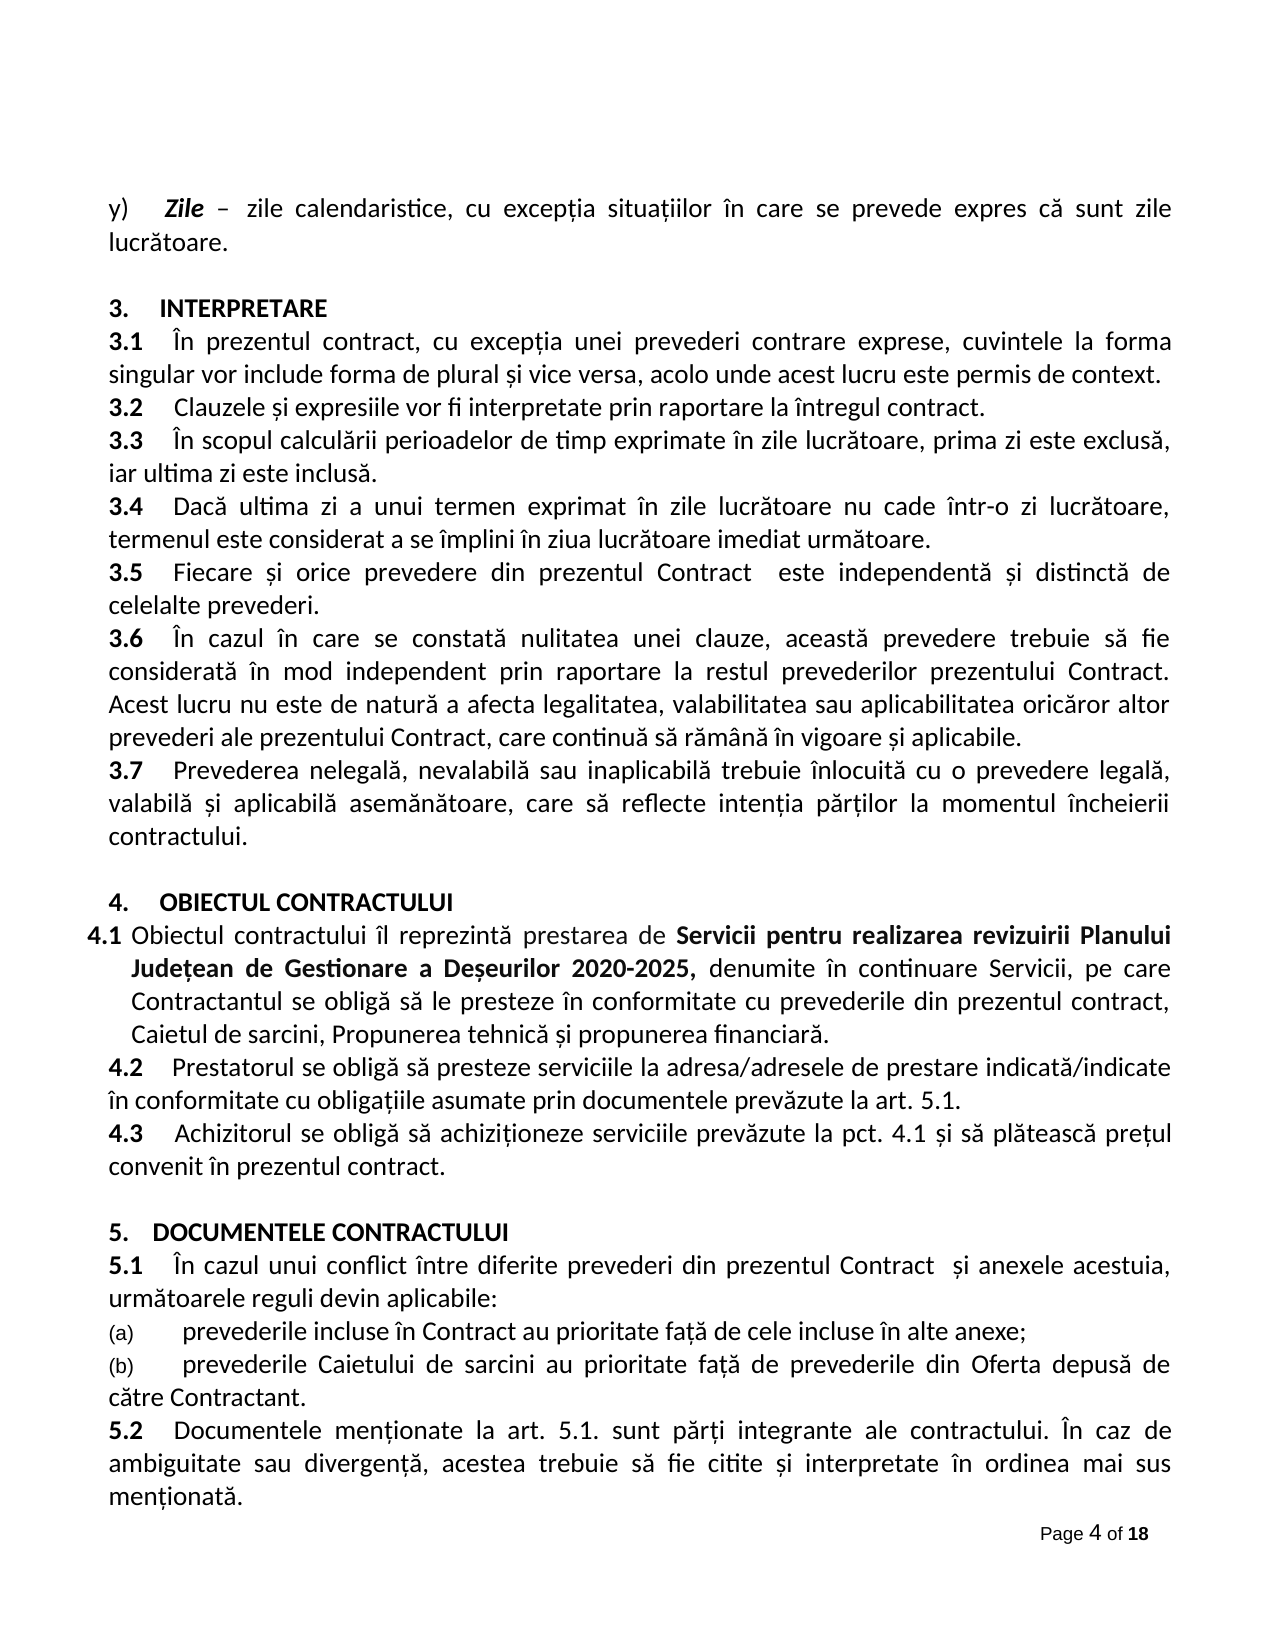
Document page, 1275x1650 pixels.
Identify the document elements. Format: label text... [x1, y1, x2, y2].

list Zile – zile calendaristice, cu excepția situațiilor în care se prevede expres că sunt zile lucrătoare. [108, 192, 1172, 258]
list Documentele menţionate la art. 5.1. sunt părţi integrante ale contractului. În caz de ambiguitate sau divergenţă, acestea trebuie să fie citite şi interpretate în ordinea mai sus menţionată. [108, 1413, 1172, 1512]
subtitle INTERPRETARE [108, 291, 1172, 324]
list În scopul calculării perioadelor de timp exprimate în zile lucrătoare, prima zi este exclusă, iar ultima zi este inclusă. [108, 423, 1172, 489]
list Dacă ultima zi a unui termen exprimat în zile lucrătoare nu cade într-o zi lucrătoare, termenul este considerat a se împlini în ziua lucrătoare imediat următoare. [108, 489, 1172, 555]
list În cazul unui conflict între diferite prevederi din prezentul Contract și anexele acestuia, următoarele reguli devin aplicabile: [108, 1248, 1172, 1314]
list Clauzele şi expresiile vor fi interpretate prin raportare la întregul contract. [108, 390, 1172, 423]
list Prestatorul se obligă să presteze serviciile la adresa/adresele de prestare indicată/indicate în conformitate cu obligaţiile asumate prin documentele prevăzute la art. 5.1. [108, 1050, 1172, 1116]
list Achizitorul se obligă să achiziţioneze serviciile prevăzute la pct. 4.1 şi să plătească preţul convenit în prezentul contract. [108, 1116, 1172, 1182]
text prevederile Caietului de sarcini au prioritate față de prevederile din Oferta depusă de către Contractant. [108, 1347, 1172, 1413]
subtitle OBIECTUL CONTRACTULUI [108, 885, 1172, 918]
subtitle DOCUMENTELE CONTRACTULUI [108, 1215, 1172, 1248]
list În cazul în care se constată nulitatea unei clauze, această prevedere trebuie să fie considerată în mod independent prin raportare la restul prevederilor prezentului Contract. Acest lucru nu este de natură a afecta legalitatea, valabilitatea sau aplicabilitatea oricăror altor prevederi ale prezentului Contract, care continuă să rămână în vigoare și aplicabile. [108, 621, 1172, 753]
text prevederile incluse în Contract au prioritate față de cele incluse în alte anexe; [108, 1314, 1172, 1347]
list Obiectul contractului îl reprezintă prestarea de Servicii pentru realizarea revizuirii Planului Județean de Gestionare a Deșeurilor 2020-2025, denumite în continuare Servicii, pe care Contractantul se obligă să le presteze în conformitate cu prevederile din prezentul contract, Caietul de sarcini, Propunerea tehnică și propunerea financiară. [87, 918, 1172, 1050]
list În prezentul contract, cu excepţia unei prevederi contrare exprese, cuvintele la forma singular vor include forma de plural şi vice versa, acolo unde acest lucru este permis de context. [108, 324, 1172, 390]
list Prevederea nelegală, nevalabilă sau inaplicabilă trebuie înlocuită cu o prevedere legală, valabilă și aplicabilă asemănătoare, care să reflecte intenția părților la momentul încheierii contractului. [108, 753, 1172, 852]
list Fiecare și orice prevedere din prezentul Contract este independentă și distinctă de celelalte prevederi. [108, 555, 1172, 621]
